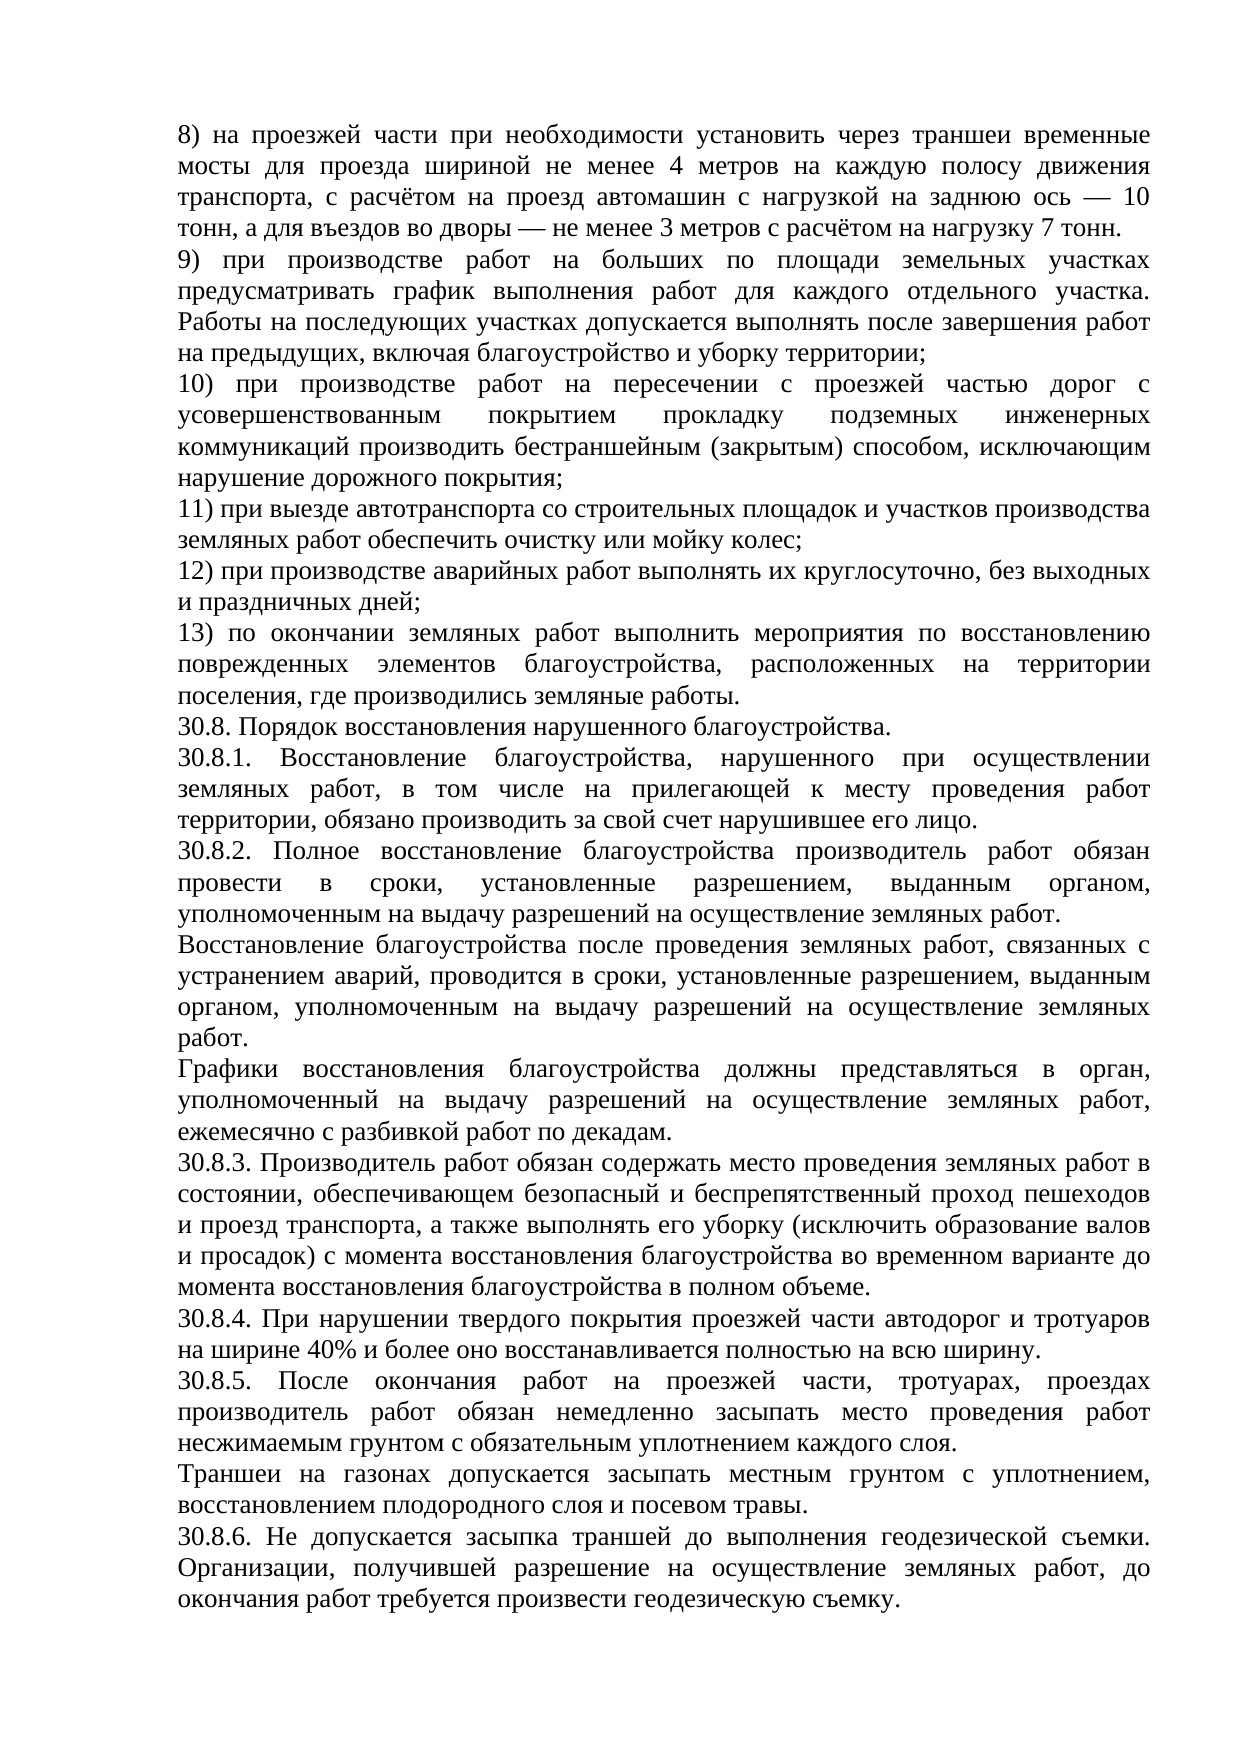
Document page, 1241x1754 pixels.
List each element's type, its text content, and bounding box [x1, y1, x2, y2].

text 30.8.2. Полное восстановление благоустройства производитель работ обязан провести в сроки, установленные разрешением, выданным органом, уполномоченным на выдачу разрешений на осуществление земляных работ. [177, 834, 1152, 928]
text 8) на проезжей части при необходимости установить через траншеи временные мосты для проезда шириной не менее 4 метров на каждую полосу движения транспорта, с расчётом на проезд автомашин с нагрузкой на заднюю ось — 10 тонн, а для въездов во дворы — не менее 3 метров с расчётом на нагрузку 7 тонн. [177, 118, 1152, 243]
text 9) при производстве работ на больших по площади земельных участках предусматривать график выполнения работ для каждого отдельного участка. Работы на последующих участках допускается выполнять после завершения работ на предыдущих, включая благоустройство и уборку территории; [177, 243, 1152, 367]
text 30.8. Порядок восстановления нарушенного благоустройства. [177, 710, 1152, 741]
text Траншеи на газонах допускается засыпать местным грунтом с уплотнением, восстановлением плодородного слоя и посевом травы. [177, 1457, 1152, 1520]
text 30.8.6. Не допускается засыпка траншей до выполнения геодезической съемки. Организации, получившей разрешение на осуществление земляных работ, до окончания работ требуется произвести геодезическую съемку. [177, 1520, 1152, 1613]
text Графики восстановления благоустройства должны представляться в орган, уполномоченный на выдачу разрешений на осуществление земляных работ, ежемесячно с разбивкой работ по декадам. [177, 1052, 1152, 1146]
text 30.8.5. После окончания работ на проезжей части, тротуарах, проездах производитель работ обязан немедленно засыпать место проведения работ несжимаемым грунтом с обязательным уплотнением каждого слоя. [177, 1364, 1152, 1457]
text 30.8.4. При нарушении твердого покрытия проезжей части автодорог и тротуаров на ширине 40% и более оно восстанавливается полностью на всю ширину. [177, 1302, 1152, 1364]
text 30.8.3. Производитель работ обязан содержать место проведения земляных работ в состоянии, обеспечивающем безопасный и беспрепятственный проход пешеходов и проезд транспорта, а также выполнять его уборку (исключить образование валов и просадок) с момента восстановления благоустройства во временном варианте до момента восстановления благоустройства в полном объеме. [177, 1146, 1152, 1302]
text 11) при выезде автотранспорта со строительных площадок и участков производства земляных работ обеспечить очистку или мойку колес; [177, 492, 1152, 554]
text Восстановление благоустройства после проведения земляных работ, связанных с устранением аварий, проводится в сроки, установленные разрешением, выданным органом, уполномоченным на выдачу разрешений на осуществление земляных работ. [177, 928, 1152, 1052]
text 13) по окончании земляных работ выполнить мероприятия по восстановлению поврежденных элементов благоустройства, расположенных на территории поселения, где производились земляные работы. [177, 616, 1152, 710]
text 30.8.1. Восстановление благоустройства, нарушенного при осуществлении земляных работ, в том числе на прилегающей к месту проведения работ территории, обязано производить за свой счет нарушившее его лицо. [177, 741, 1152, 834]
text 12) при производстве аварийных работ выполнять их круглосуточно, без выходных и праздничных дней; [177, 554, 1152, 616]
text 10) при производстве работ на пересечении с проезжей частью дорог с усовершенствованным покрытием прокладку подземных инженерных коммуникаций производить бестраншейным (закрытым) способом, исключающим нарушение дорожного покрытия; [177, 367, 1152, 492]
